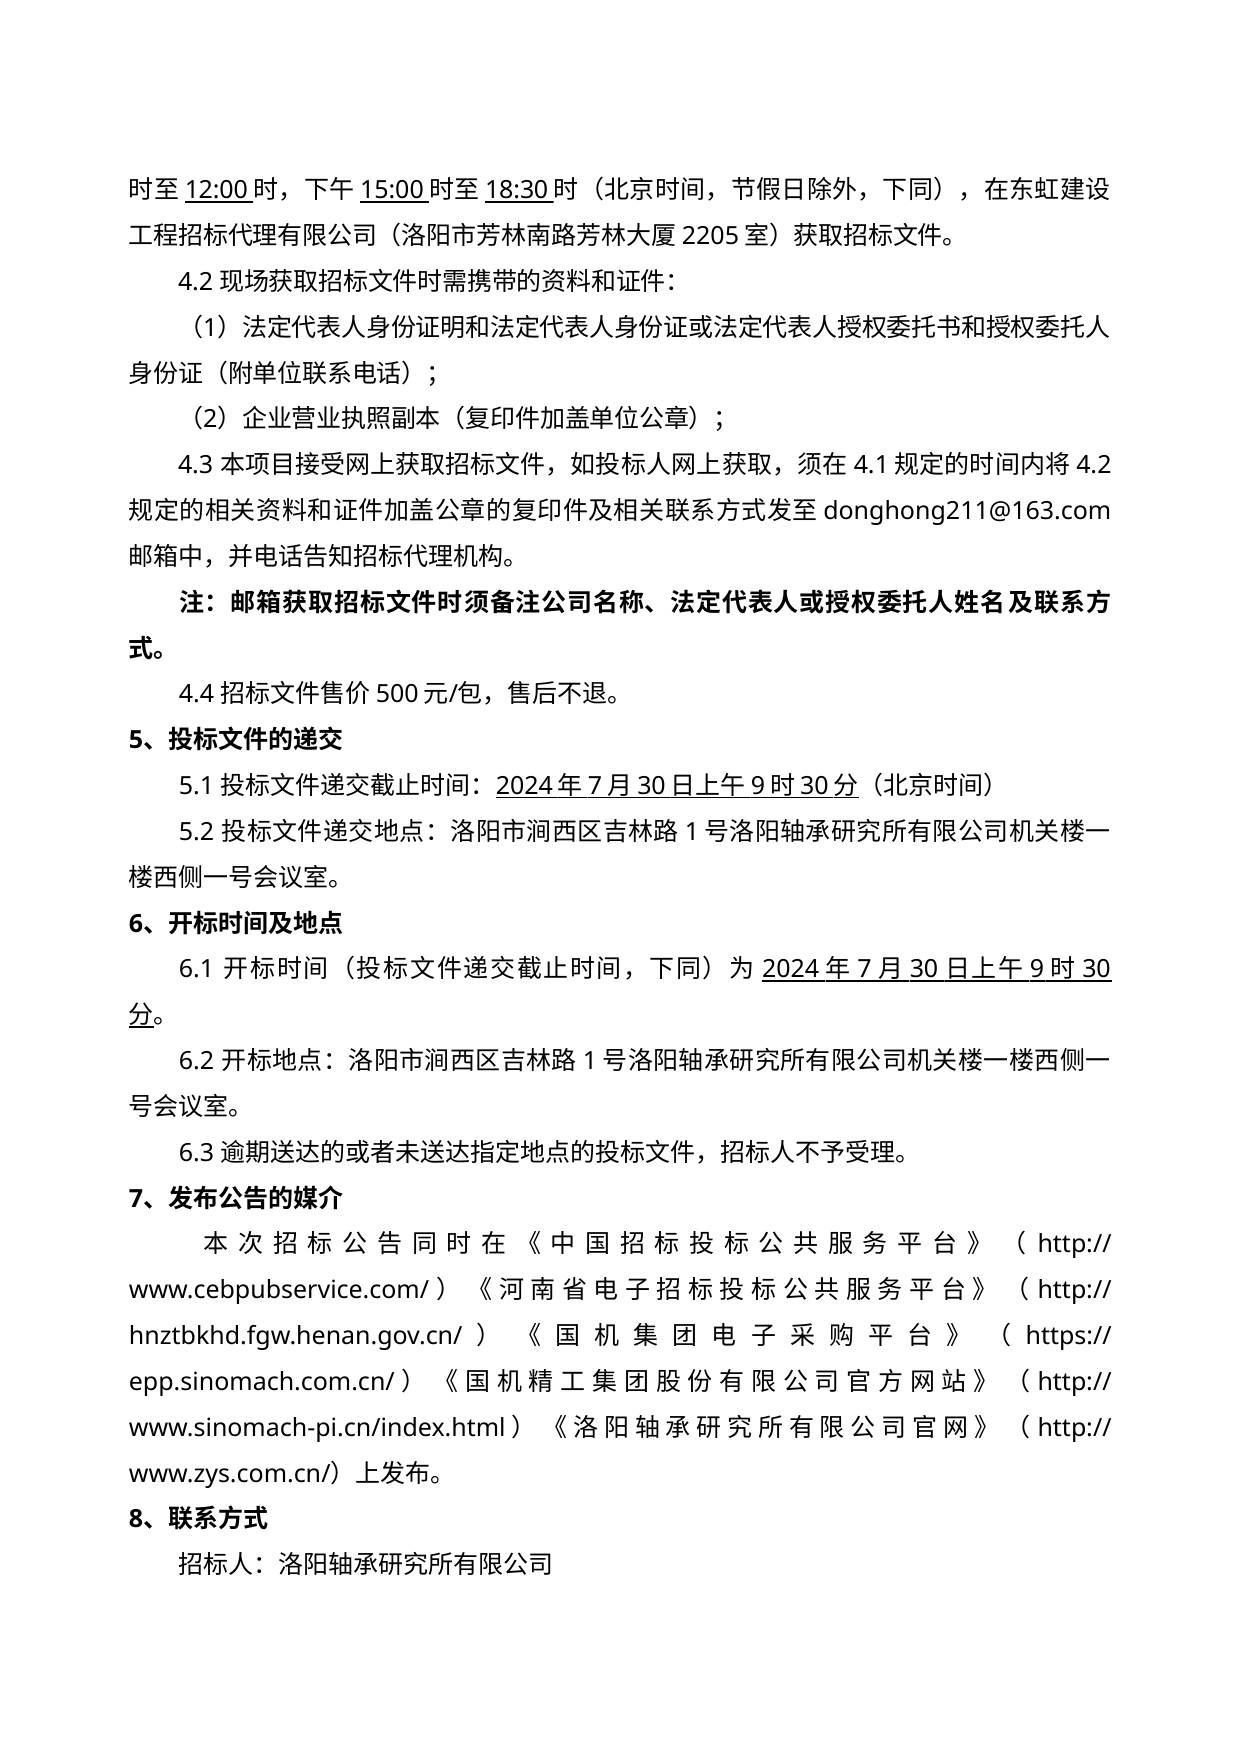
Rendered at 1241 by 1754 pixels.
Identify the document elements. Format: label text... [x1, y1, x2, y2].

text 6.3 逾期送达的或者未送达指定地点的投标文件，招标人不予受理。 [129, 1124, 1111, 1170]
text 8、联系方式 [129, 1491, 1111, 1537]
text 6.2 开标地点：洛阳市涧西区吉林路1号洛阳轴承研究所有限公司机关楼一楼西侧一号会议室。 [129, 1033, 1111, 1124]
text 5.2 投标文件递交地点：洛阳市涧西区吉林路1号洛阳轴承研究所有限公司机关楼一楼西侧一号会议室。 [129, 804, 1111, 895]
text 4.2 现场获取招标文件时需携带的资料和证件： [129, 254, 1111, 299]
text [129, 162, 1111, 254]
text 注：邮箱获取招标文件时须备注公司名称、法定代表人或授权委托人姓名及联系方式。 [129, 574, 1111, 666]
text 6、开标时间及地点 [129, 895, 1111, 941]
text 6.1 开标时间（投标文件递交截止时间，下同）为2024年7月30日上午9时30分。 [129, 941, 1111, 1033]
text 7、发布公告的媒介 [129, 1170, 1111, 1216]
text 招标人：洛阳轴承研究所有限公司 [129, 1537, 1111, 1583]
text 5.1 投标文件递交截止时间：2024年7月30日上午9时30分（北京时间） [129, 758, 1111, 804]
text 本次招标公告同时在《中国招标投标公共服务平台》（http://www.cebpubservice.com/）《河南省电子招标投标公共服务平台》（http://hnztbkhd.fgw.henan.gov.cn/）《国机集团电子采购平台》（https://epp.sinomach.com.cn/）《国机精工集团股份有限公司官方网站》（http://www.sinomach-pi.cn/index.html）《洛阳轴承研究所有限公司官网》（http://www.zys.com.cn/）上发布。 [129, 1216, 1111, 1491]
text （2）企业营业执照副本（复印件加盖单位公章）； [129, 391, 1111, 437]
text 4.4 招标文件售价500元/包，售后不退。 [129, 666, 1111, 712]
text （1）法定代表人身份证明和法定代表人身份证或法定代表人授权委托书和授权委托人身份证（附单位联系电话）； [129, 299, 1111, 391]
text 5、投标文件的递交 [129, 712, 1111, 758]
text 4.3 本项目接受网上获取招标文件，如投标人网上获取，须在4.1规定的时间内将4.2规定的相关资料和证件加盖公章的复印件及相关联系方式发至donghong211@163.com邮箱中，并电话告知招标代理机构。 [129, 437, 1111, 574]
